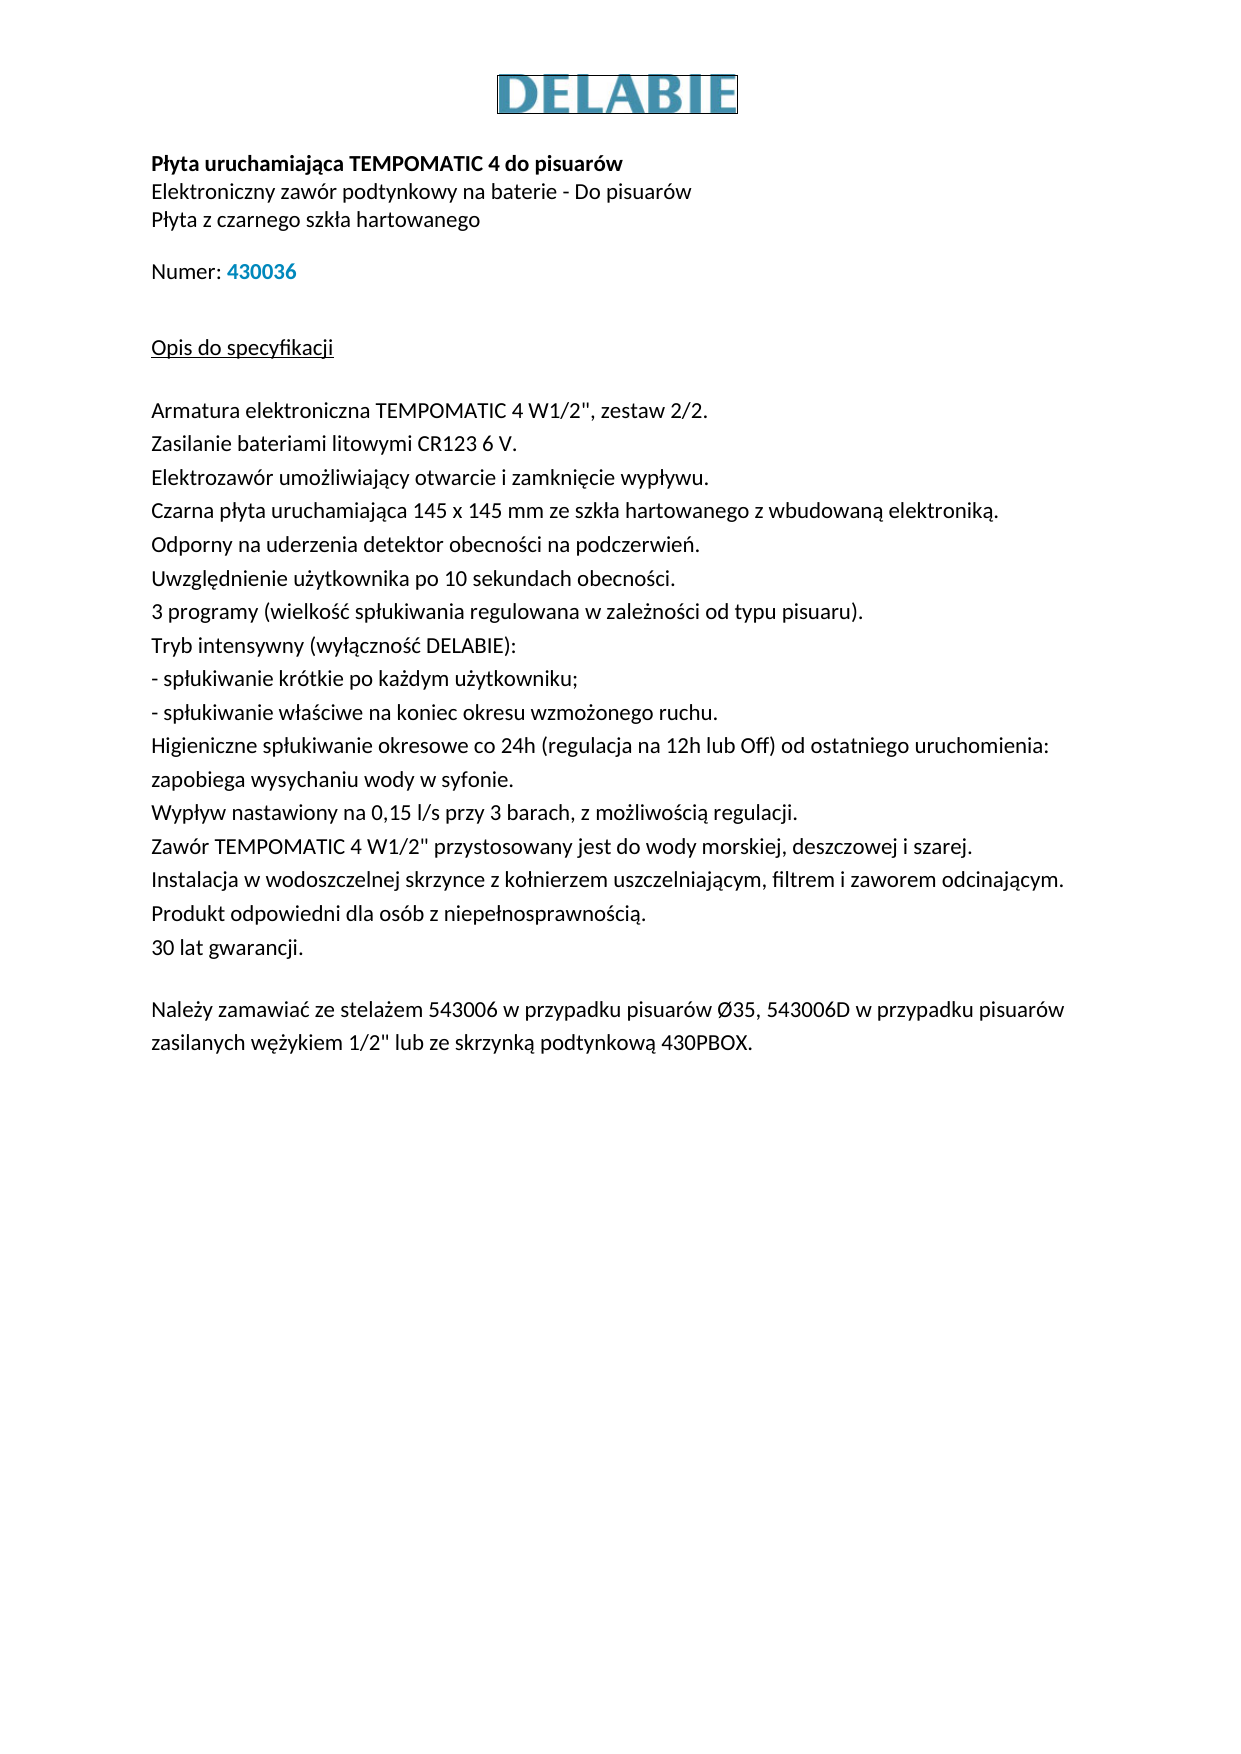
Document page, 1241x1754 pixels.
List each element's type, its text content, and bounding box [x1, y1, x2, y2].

text Zawór TEMPOMATIC 4 W1/2" przystosowany jest do wody morskiej, deszczowej i szarej. [151, 832, 1084, 860]
text Płyta z czarnego szkła hartowanego [151, 205, 1084, 233]
picture [498, 76, 737, 113]
text - spłukiwanie właściwe na koniec okresu wzmożonego ruchu. [151, 698, 1084, 726]
text Wypływ nastawiony na 0,15 l/s przy 3 barach, z możliwością regulacji. [151, 798, 1084, 827]
text Zasilanie bateriami litowymi CR123 6 V. [151, 429, 1084, 458]
text Elektroniczny zawór podtynkowy na baterie - Do pisuarów [151, 177, 1084, 205]
text Elektrozawór umożliwiający otwarcie i zamknięcie wypływu. [151, 463, 1084, 491]
text Produkt odpowiedni dla osób z niepełnosprawnością. [151, 899, 1084, 927]
text Armatura elektroniczna TEMPOMATIC 4 W1/2", zestaw 2/2. [151, 396, 1084, 424]
text Płyta uruchamiająca TEMPOMATIC 4 do pisuarów [151, 149, 1084, 177]
text Opis do specyfikacji [151, 333, 1084, 361]
text Tryb intensywny (wyłączność DELABIE): [151, 631, 1084, 659]
text Instalacja w wodoszczelnej skrzynce z kołnierzem uszczelniającym, filtrem i zaworem odcinającym. [151, 866, 1084, 894]
text Uwzględnienie użytkownika po 10 sekundach obecności. [151, 564, 1084, 592]
text Numer: 430036 [151, 257, 1084, 285]
text 30 lat gwarancji. [151, 933, 1084, 961]
text Należy zamawiać ze stelażem 543006 w przypadku pisuarów Ø35, 543006D w przypadku pisuarów zasilanych wężykiem 1/2" lub ze skrzynką podtynkową 430PBOX. [151, 995, 1084, 1057]
text - spłukiwanie krótkie po każdym użytkowniku; [151, 664, 1084, 692]
text 3 programy (wielkość spłukiwania regulowana w zależności od typu pisuaru). [151, 597, 1084, 625]
text Higieniczne spłukiwanie okresowe co 24h (regulacja na 12h lub Off) od ostatniego uruchomienia: zapobiega wysychaniu wody w syfonie. [151, 731, 1084, 793]
text Odporny na uderzenia detektor obecności na podczerwień. [151, 530, 1084, 558]
text Czarna płyta uruchamiająca 145 x 145 mm ze szkła hartowanego z wbudowaną elektroniką. [151, 497, 1084, 525]
